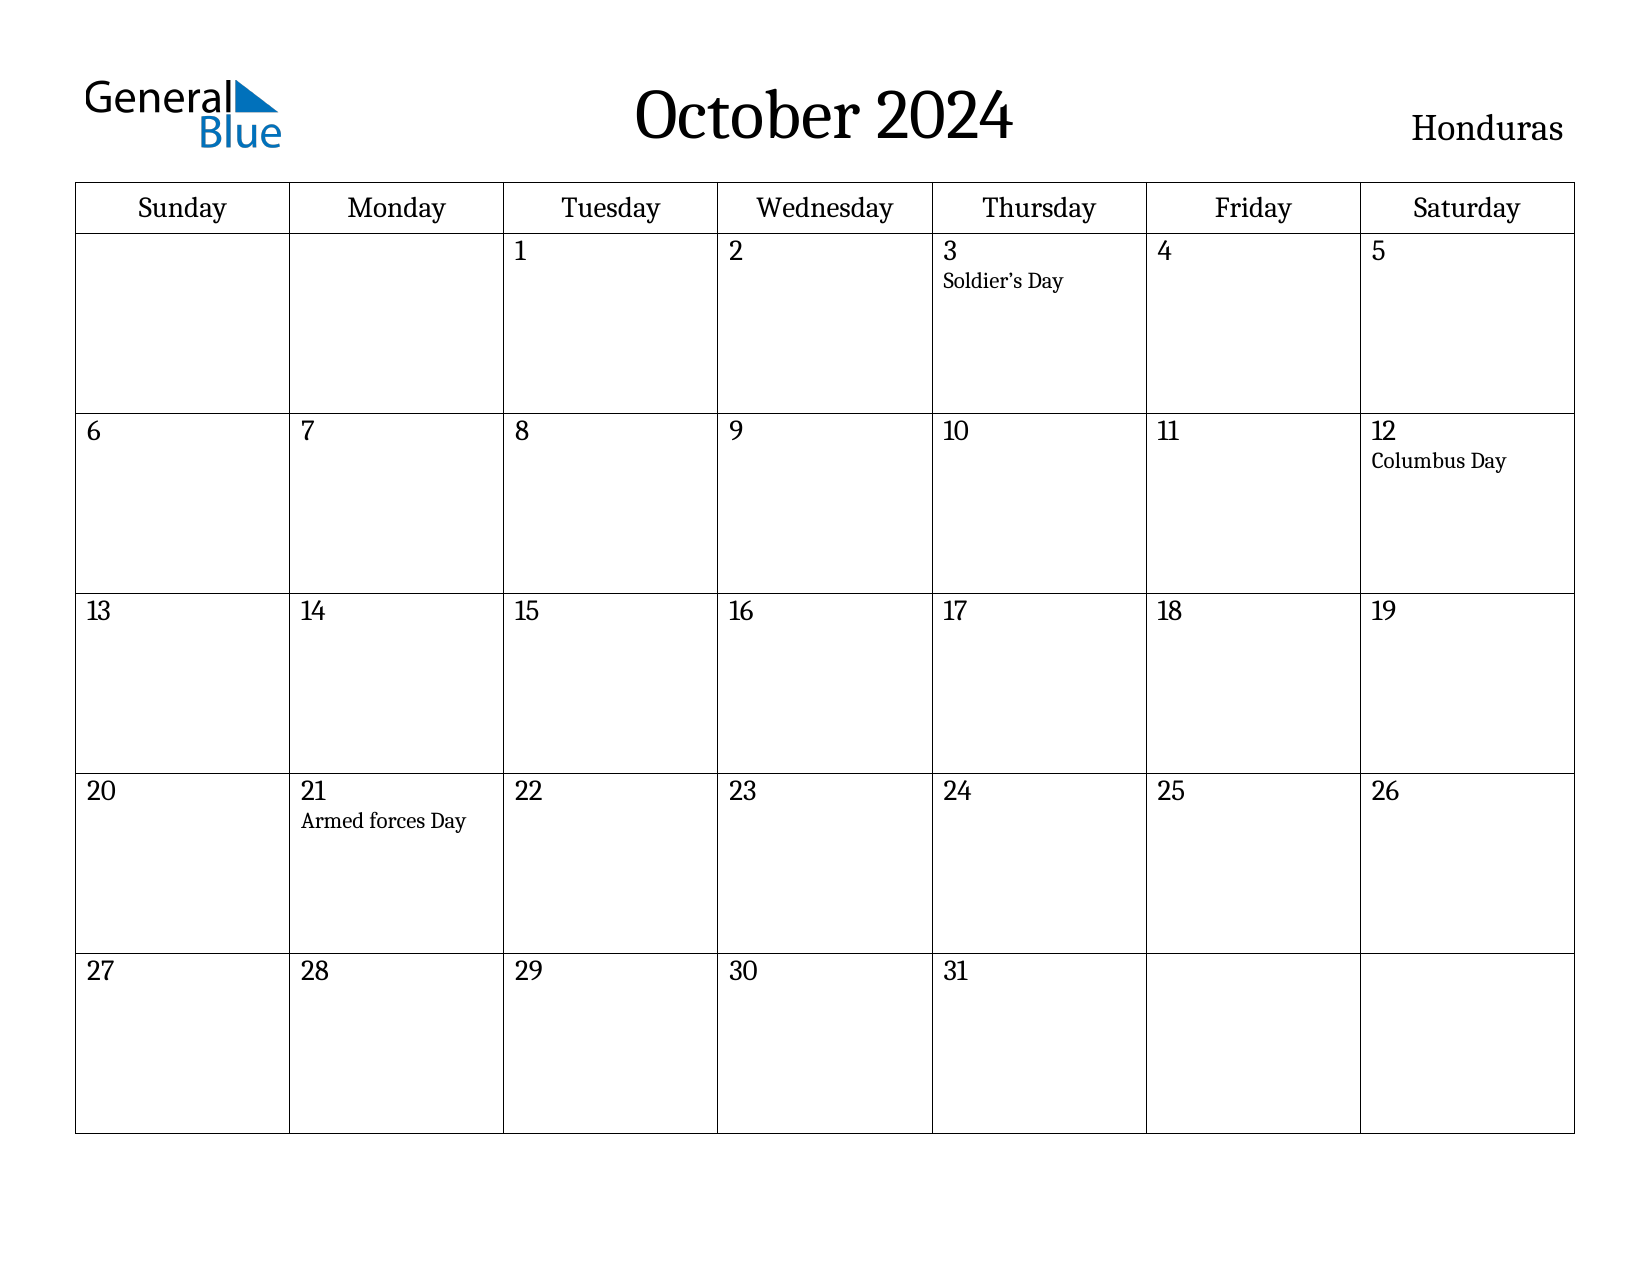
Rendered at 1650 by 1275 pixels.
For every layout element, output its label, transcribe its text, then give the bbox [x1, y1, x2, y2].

table_cell 4 [1147, 234, 1360, 267]
table_cell [933, 808, 1146, 953]
table_cell Sunday [76, 183, 289, 233]
table_cell [290, 448, 503, 593]
table_cell Armed forces Day [290, 808, 503, 953]
table_cell [504, 627, 717, 773]
table_cell [504, 448, 717, 593]
table_cell [718, 267, 932, 413]
table_cell 21 [290, 774, 503, 807]
table_cell [76, 627, 289, 773]
table_cell Thursday [933, 183, 1146, 233]
table_cell 3 [933, 234, 1146, 267]
table_cell Monday [290, 183, 503, 233]
table_cell 9 [718, 414, 932, 447]
table_cell [1361, 808, 1574, 953]
table_cell [290, 627, 503, 773]
table_header October 2024 [504, 75, 1146, 182]
picture [86, 80, 281, 148]
table_cell [933, 627, 1146, 773]
table_cell [76, 988, 289, 1133]
table_cell Soldier’s Day [933, 267, 1146, 413]
table_cell [504, 267, 717, 413]
table_cell [718, 627, 932, 773]
table_cell Wednesday [718, 183, 932, 233]
table_cell [1147, 988, 1360, 1133]
table_cell Saturday [1361, 183, 1574, 233]
table_cell Columbus Day [1361, 448, 1574, 593]
table_cell [1361, 988, 1574, 1133]
table_cell [76, 267, 289, 413]
table_cell 14 [290, 594, 503, 627]
table_cell [504, 988, 717, 1133]
table_cell 1 [504, 234, 717, 267]
table_cell [76, 808, 289, 953]
table_cell 19 [1361, 594, 1574, 627]
table_cell 28 [290, 954, 503, 987]
table_cell [1147, 627, 1360, 773]
table_cell 13 [76, 594, 289, 627]
table_cell 16 [718, 594, 932, 627]
table_cell 2 [718, 234, 932, 267]
table_cell Friday [1147, 183, 1360, 233]
table_header [76, 75, 503, 182]
table_cell 26 [1361, 774, 1574, 807]
table_cell 25 [1147, 774, 1360, 807]
table_cell [1147, 808, 1360, 953]
table_cell 11 [1147, 414, 1360, 447]
table_cell 31 [933, 954, 1146, 987]
table_cell 18 [1147, 594, 1360, 627]
table_cell 15 [504, 594, 717, 627]
table_cell [1361, 267, 1574, 413]
table_cell 6 [76, 414, 289, 447]
table_cell [76, 448, 289, 593]
table_cell [1361, 627, 1574, 773]
table_cell 5 [1361, 234, 1574, 267]
table_cell [76, 234, 289, 267]
table_cell [504, 808, 717, 953]
table_cell [290, 988, 503, 1133]
table_cell 10 [933, 414, 1146, 447]
table_header Honduras [1146, 75, 1574, 182]
table_cell 17 [933, 594, 1146, 627]
table_cell [718, 808, 932, 953]
table_cell [933, 448, 1146, 593]
table_cell [933, 988, 1146, 1133]
table_cell 24 [933, 774, 1146, 807]
table_cell [1361, 954, 1574, 987]
table_cell [1147, 448, 1360, 593]
table_cell 8 [504, 414, 717, 447]
table_cell 7 [290, 414, 503, 447]
table_cell 22 [504, 774, 717, 807]
table_cell 27 [76, 954, 289, 987]
table_cell [290, 267, 503, 413]
table_cell 30 [718, 954, 932, 987]
table_cell 20 [76, 774, 289, 807]
table_cell [718, 988, 932, 1133]
table_cell [1147, 267, 1360, 413]
table_cell [718, 448, 932, 593]
table_cell 29 [504, 954, 717, 987]
table_cell 12 [1361, 414, 1574, 447]
table_cell [290, 234, 503, 267]
table_cell Tuesday [504, 183, 717, 233]
table_cell [1147, 954, 1360, 987]
table_cell 23 [718, 774, 932, 807]
